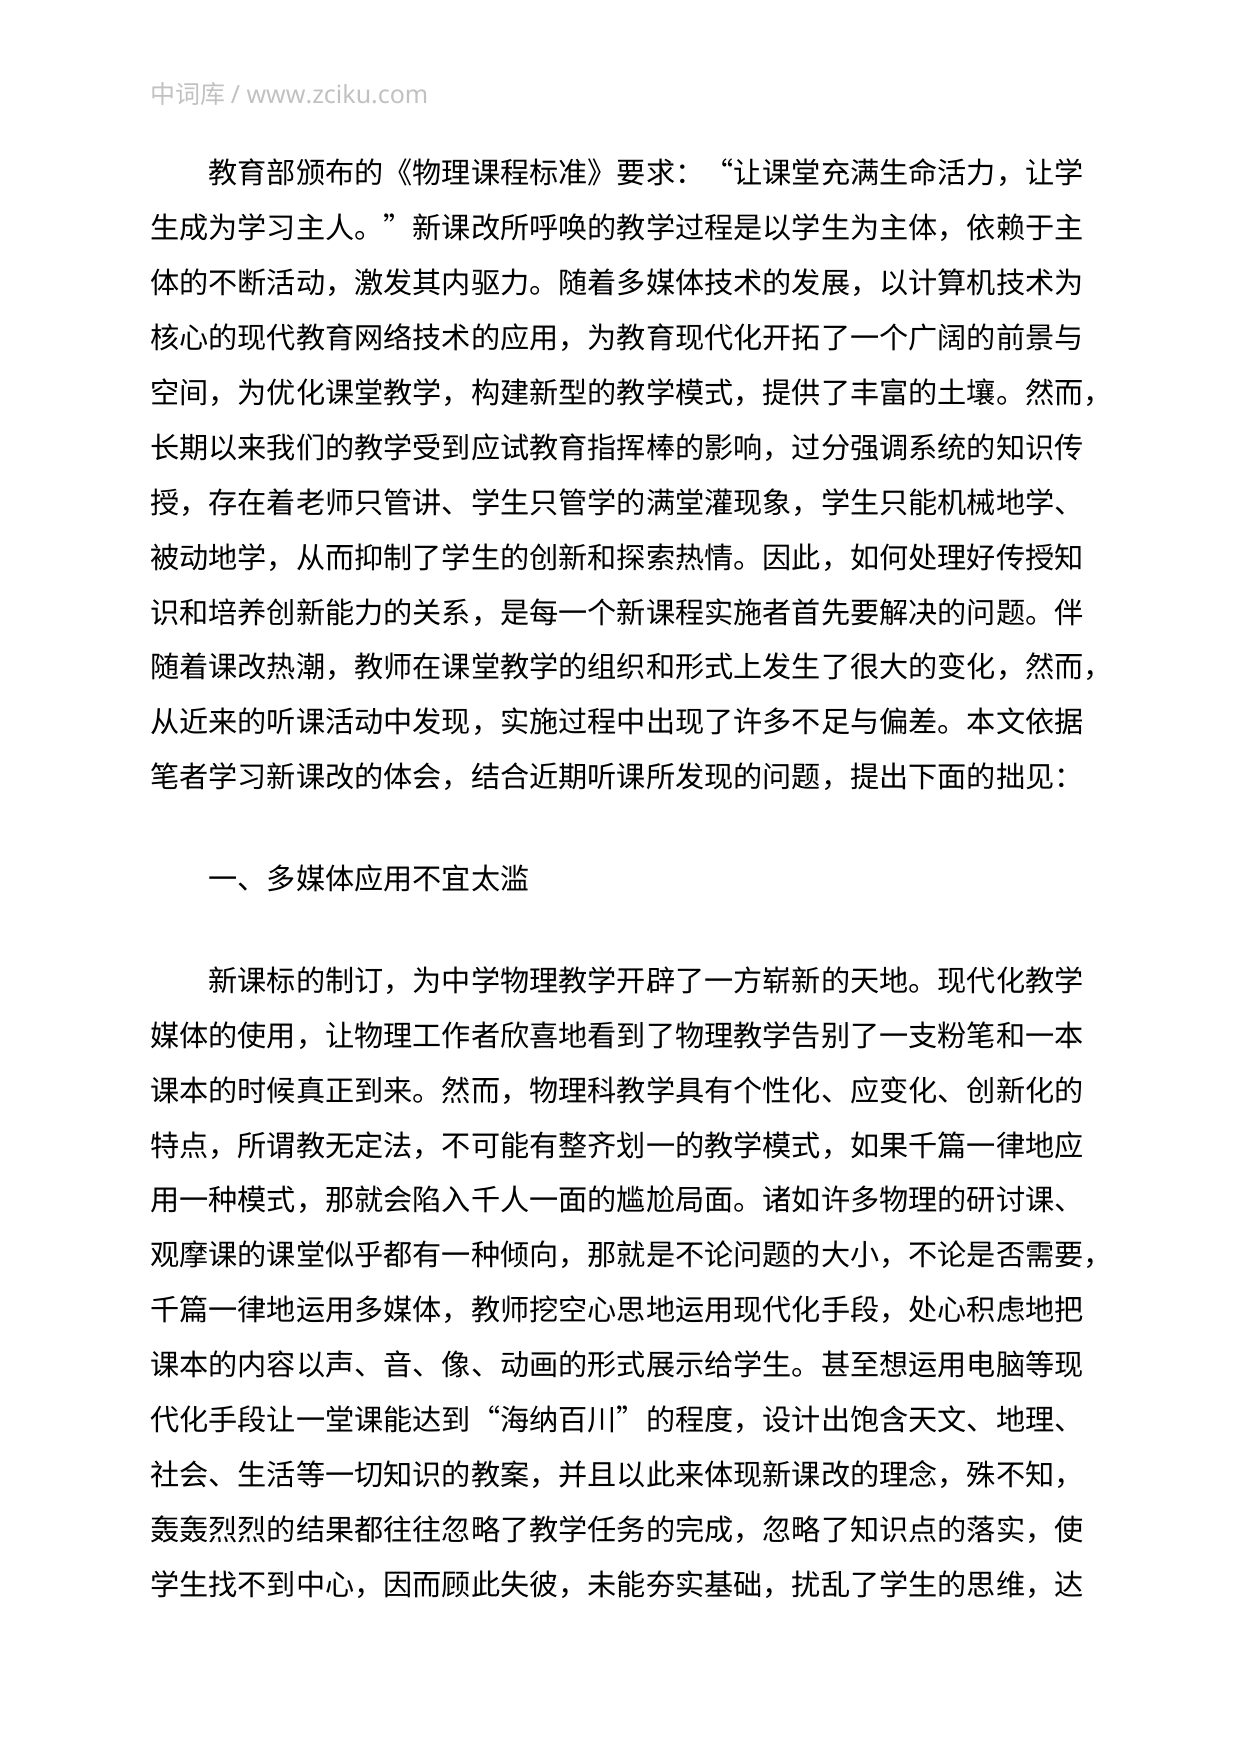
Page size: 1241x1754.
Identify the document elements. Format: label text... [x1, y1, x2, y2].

text 一、多媒体应用不宜太滥 [150, 856, 1090, 898]
text 教育部颁布的《物理课程标准》要求：“让课堂充满生命活力，让学生成为学习主人。”新课改所呼唤的教学过程是以学生为主体，依赖于主体的不断活动，激发其内驱力。随着多媒体技术的发展，以计算机技术为核心的现代教育网络技术的应用，为教育现代化开拓了一个广阔的前景与空间，为优化课堂教学，构建新型的教学模式，提供了丰富的土壤。然而，长期以来我们的教学受到应试教育指挥棒的影响，过分强调系统的知识传授，存在着老师只管讲、学生只管学的满堂灌现象，学生只能机械地学、被动地学，从而抑制了学生的创新和探索热情。因此，如何处理好传授知识和培养创新能力的关系，是每一个新课程实施者首先要解决的问题。伴随着课改热潮，教师在课堂教学的组织和形式上发生了很大的变化，然而，从近来的听课活动中发现，实施过程中出现了许多不足与偏差。本文依据笔者学习新课改的体会，结合近期听课所发现的问题，提出下面的拙见： [150, 150, 1090, 796]
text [150, 957, 1090, 1603]
